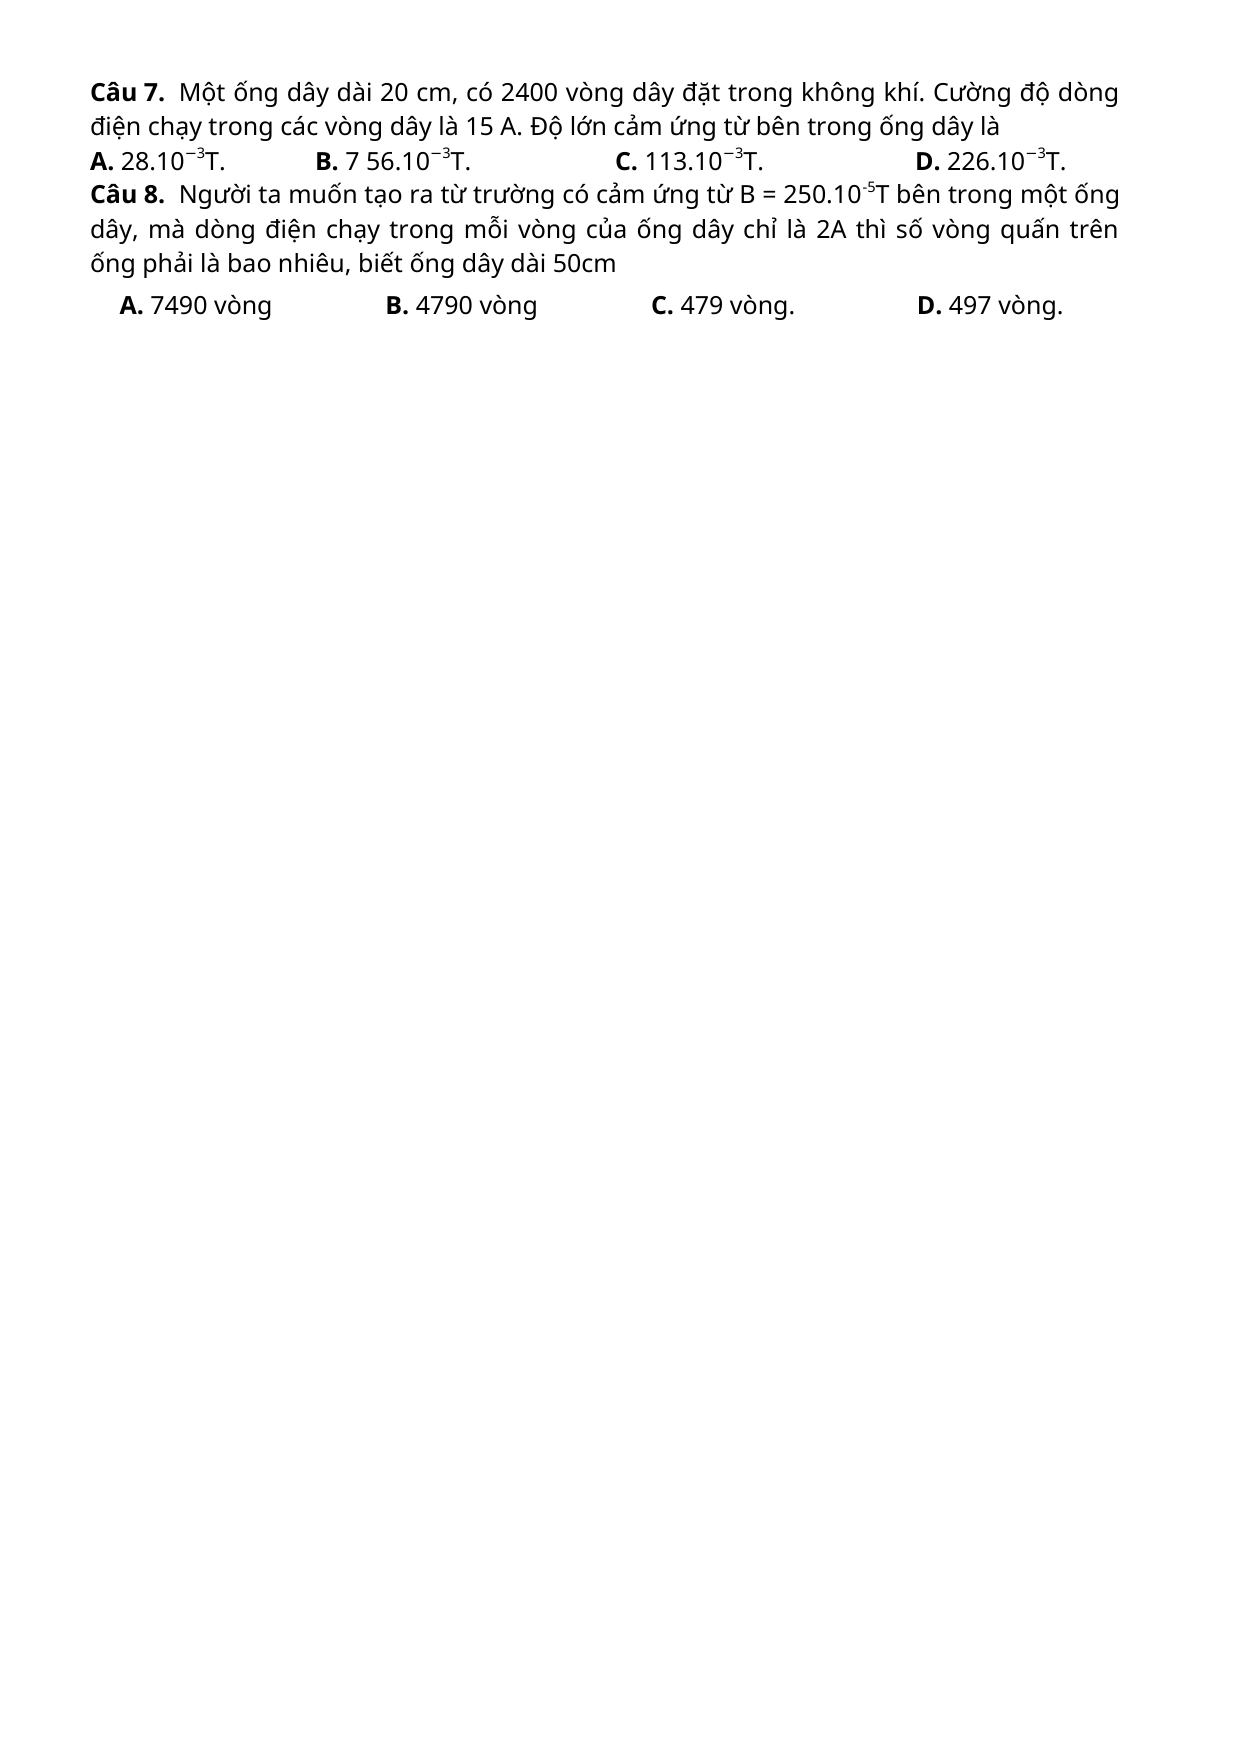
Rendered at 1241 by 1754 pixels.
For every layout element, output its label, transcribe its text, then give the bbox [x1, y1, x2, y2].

text A. 7490 vòng B. 4790 vòng C. 479 vòng. D. 497 vòng. [90, 288, 1120, 322]
list Người ta muốn tạo ra từ trường có cảm ứng từ B = 250.10-5T bên trong một ống dây, mà dòng điện chạy trong mỗi vòng của ống dây chỉ là 2A thì số vòng quấn trên ống phải là bao nhiêu, biết ống dây dài 50cm [90, 177, 1120, 279]
list A. 28.10−3T. B. 7 56.10−3T. C. 113.10−3T. D. 226.10−3T. [90, 143, 1120, 177]
list Một ống dây dài 20 cm, có 2400 vòng dây đặt trong không khí. Cường độ dòng điện chạy trong các vòng dây là 15 A. Độ lớn cảm ứng từ bên trong ống dây là [90, 75, 1120, 143]
